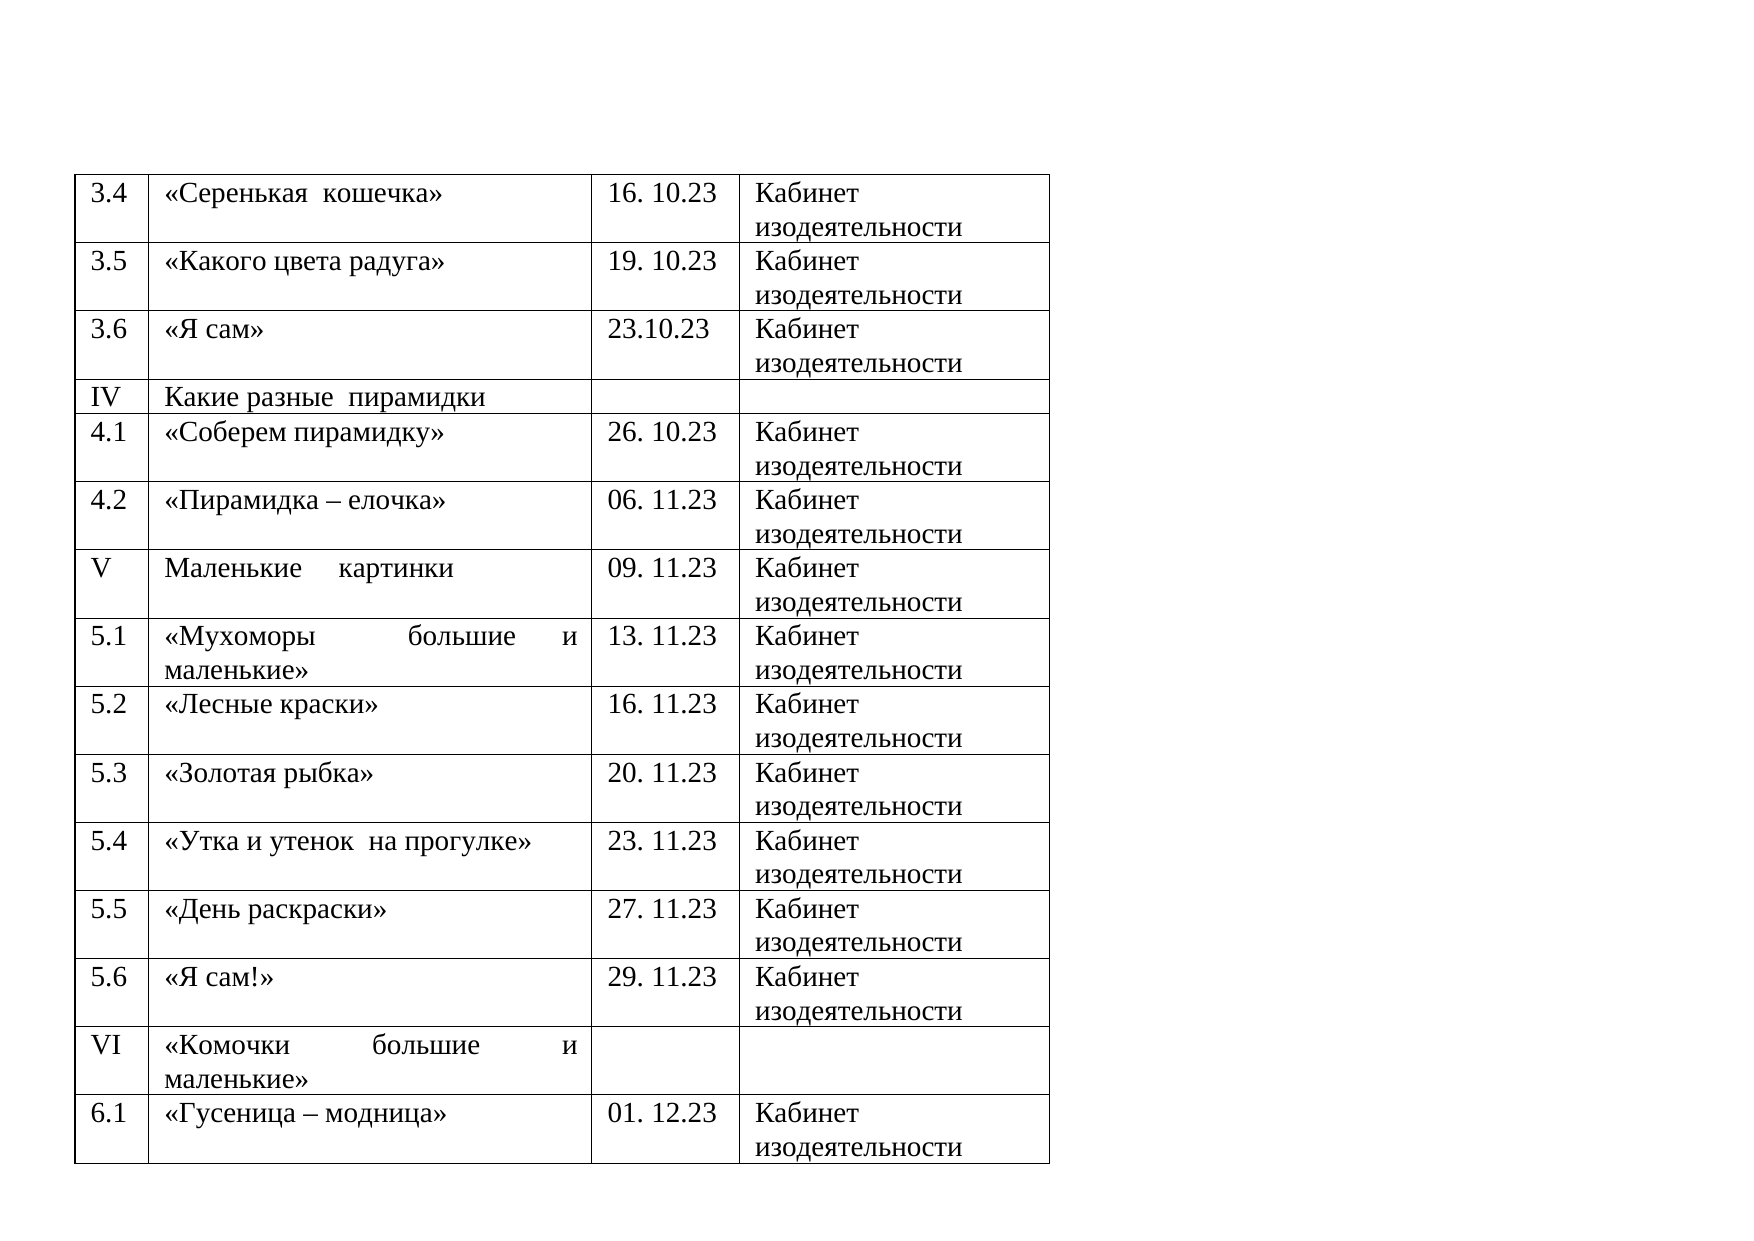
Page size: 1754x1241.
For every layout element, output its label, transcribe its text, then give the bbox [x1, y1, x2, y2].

table_cell 4.1 [76, 414, 148, 481]
table_cell Кабинет изодеятельности [740, 823, 1049, 890]
table_cell [740, 380, 1049, 413]
table_cell Какие разные пирамидки [149, 380, 591, 413]
table_cell 6.1 [76, 1095, 148, 1162]
table_cell Кабинет изодеятельности [740, 959, 1049, 1026]
table_cell 19. 10.23 [592, 243, 739, 310]
table_cell «День раскраски» [149, 891, 591, 958]
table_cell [740, 175, 1049, 242]
table_cell IV [76, 380, 148, 413]
table_cell 5.2 [76, 687, 148, 754]
table_cell 23.10.23 [592, 311, 739, 378]
table_cell «Гусеница – модница» [149, 1095, 591, 1162]
table_cell Кабинет изодеятельности [740, 891, 1049, 958]
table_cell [740, 1095, 1049, 1162]
table_cell 13. 11.23 [592, 619, 739, 686]
table_cell 20. 11.23 [592, 755, 739, 822]
table_cell 27. 11.23 [592, 891, 739, 958]
table_cell 16. 10.23 [592, 175, 739, 242]
table_cell [592, 1027, 739, 1094]
table_cell 5.5 [76, 891, 148, 958]
table_cell 5.1 [76, 619, 148, 686]
table_cell Кабинет изодеятельности [740, 550, 1049, 617]
table_cell «Я сам!» [149, 959, 591, 1026]
table_cell «Соберем пирамидку» [149, 414, 591, 481]
table_cell [592, 380, 739, 413]
table_cell «Я сам» [149, 311, 591, 378]
table_cell 06. 11.23 [592, 482, 739, 549]
table_cell 5.6 [76, 959, 148, 1026]
table_cell Кабинет изодеятельности [740, 482, 1049, 549]
table_cell 5.3 [76, 755, 148, 822]
table_cell Кабинет изодеятельности [740, 619, 1049, 686]
table_cell Кабинет изодеятельности [740, 755, 1049, 822]
table_cell Кабинет изодеятельности [740, 687, 1049, 754]
table_cell 16. 11.23 [592, 687, 739, 754]
table_cell «Комочки большие и маленькие» [149, 1027, 591, 1094]
table_cell 09. 11.23 [592, 550, 739, 617]
table_cell 3.5 [76, 243, 148, 310]
table_cell V [76, 550, 148, 617]
table_cell 4.2 [76, 482, 148, 549]
table_cell «Мухоморы большие и маленькие» [149, 619, 591, 686]
table_cell 5.4 [76, 823, 148, 890]
table_cell 26. 10.23 [592, 414, 739, 481]
table_cell Кабинет изодеятельности [740, 414, 1049, 481]
table_cell «Пирамидка – елочка» [149, 482, 591, 549]
table_cell 01. 12.23 [592, 1095, 739, 1162]
table_cell Кабинет изодеятельности [740, 243, 1049, 310]
table_cell «Золотая рыбка» [149, 755, 591, 822]
table_cell Маленькие картинки [149, 550, 591, 617]
table_cell «Серенькая кошечка» [149, 175, 591, 242]
table_cell 23. 11.23 [592, 823, 739, 890]
table_cell 3.6 [76, 311, 148, 378]
table_cell 3.4 [76, 175, 148, 242]
table_cell VI [76, 1027, 148, 1094]
table_cell [740, 1027, 1049, 1094]
table_cell Кабинет изодеятельности [740, 311, 1049, 378]
table_cell «Лесные краски» [149, 687, 591, 754]
table_cell 29. 11.23 [592, 959, 739, 1026]
table_cell «Какого цвета радуга» [149, 243, 591, 310]
table_cell «Утка и утенок на прогулке» [149, 823, 591, 890]
